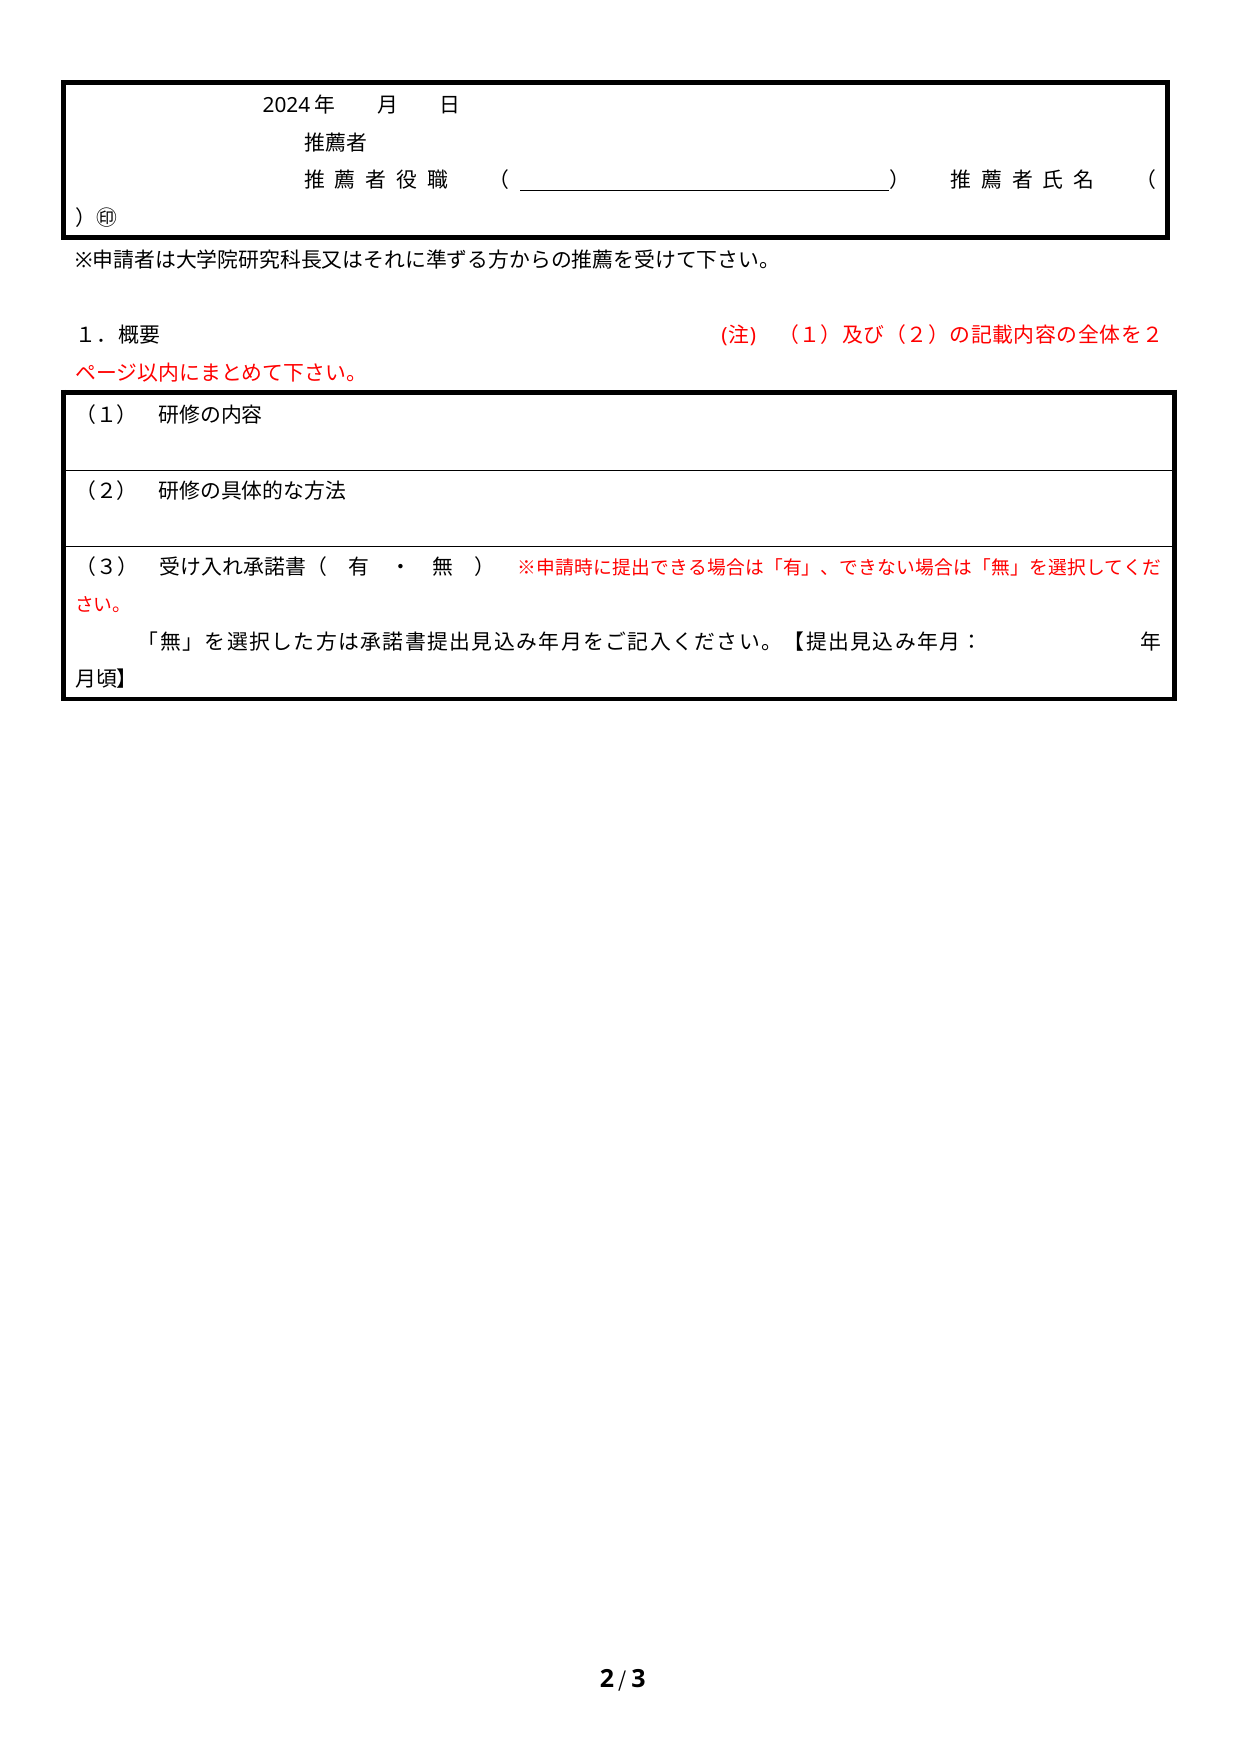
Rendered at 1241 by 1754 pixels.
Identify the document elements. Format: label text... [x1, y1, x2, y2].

table_cell （２） 研修の具体的な方法 [66, 471, 1172, 546]
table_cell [66, 85, 1165, 235]
table_header （１） 研修の内容 [66, 395, 1172, 469]
text １．概要 (注) （１）及び（２）の記載内容の全体を２ページ以内にまとめて下さい。 [75, 315, 1165, 390]
text ※申請者は大学院研究科長又はそれに準ずる方からの推薦を受けて下さい。 [75, 240, 1165, 277]
table_cell （３） 受け入れ承諾書（ 有 ・ 無 ） ※申請時に提出できる場合は「有」、できない場合は「無」を選択してください。 「無」を選択した方は承諾書提出見込み年月をご記入ください。【提出見込み年月： 年 月頃】 [66, 547, 1172, 697]
